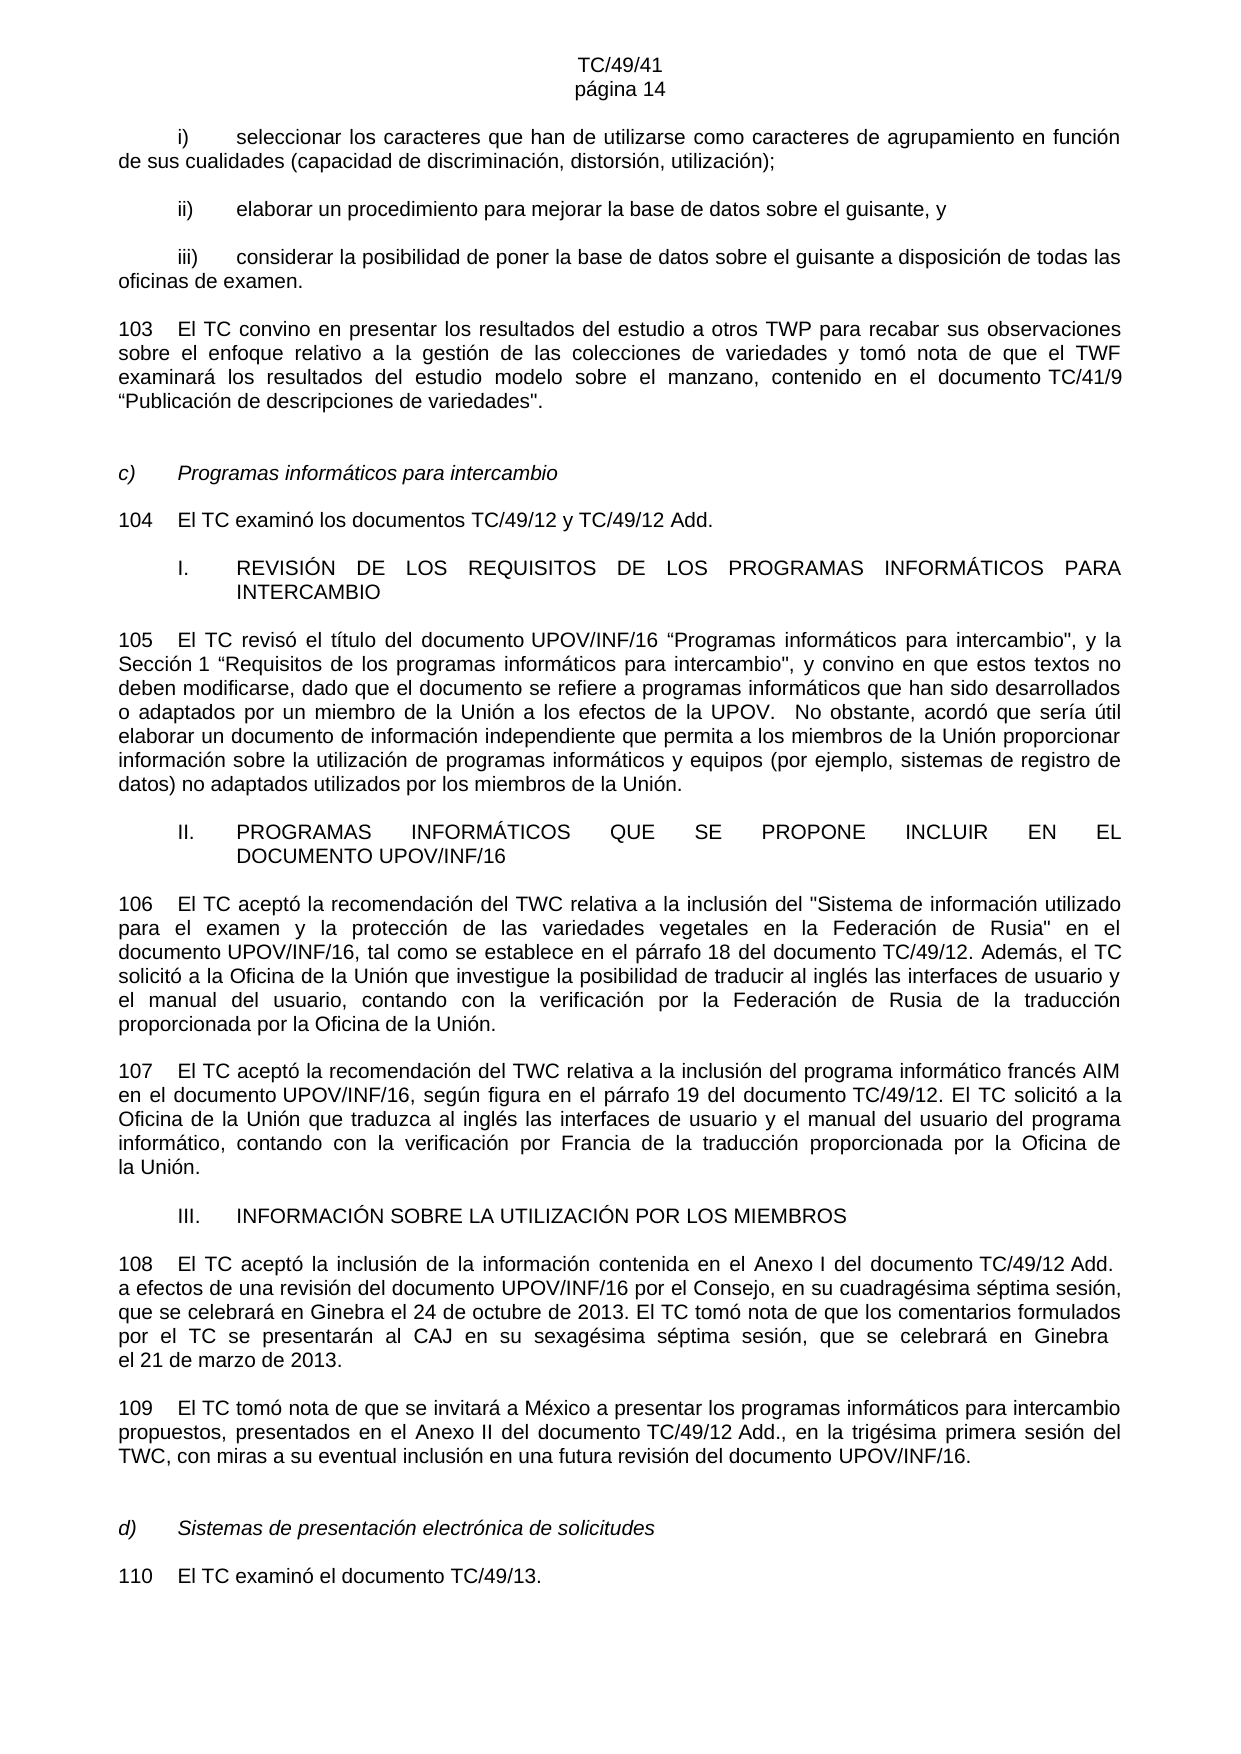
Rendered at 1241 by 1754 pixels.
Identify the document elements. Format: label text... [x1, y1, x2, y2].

text El TC examinó el documento TC/49/13. [118, 1563, 1122, 1587]
text El TC aceptó la inclusión de la información contenida en el Anexo I del documento TC/49/12 Add. a efectos de una revisión del documento UPOV/INF/16 por el Consejo, en su cuadragésima séptima sesión, que se celebrará en Ginebra el 24 de octubre de 2013. El TC tomó nota de que los comentarios formulados por el TC se presentarán al CAJ en su sexagésima séptima sesión, que se celebrará en Ginebra el 21 de marzo de 2013. [118, 1252, 1122, 1372]
subtitle II. Programas informáticos que se PROPONE INCLUIR EN el documento UPOV/INF/16 [177, 820, 1122, 868]
text ii) elaborar un procedimiento para mejorar la base de datos sobre el guisante, y [118, 197, 1122, 221]
subtitle III. INFORMACIÓN SOBRE LA UTILIZACIÓN POR LOS MIEMBROS [177, 1204, 1122, 1228]
text El TC aceptó la recomendación del TWC relativa a la inclusión del "Sistema de información utilizado para el examen y la protección de las variedades vegetales en la Federación de Rusia" en el documento UPOV/INF/16, tal como se establece en el párrafo 18 del documento TC/49/12. Además, el TC solicitó a la Oficina de la Unión que investigue la posibilidad de traducir al inglés las interfaces de usuario y el manual del usuario, contando con la verificación por la Federación de Rusia de la traducción proporcionada por la Oficina de la Unión. [118, 892, 1122, 1035]
text El TC aceptó la recomendación del TWC relativa a la inclusión del programa informático francés AIM en el documento UPOV/INF/16, según figura en el párrafo 19 del documento TC/49/12. El TC solicitó a la Oficina de la Unión que traduzca al inglés las interfaces de usuario y el manual del usuario del programa informático, contando con la verificación por Francia de la traducción proporcionada por la Oficina de la Unión. [118, 1059, 1122, 1179]
text El TC examinó los documentos TC/49/12 y TC/49/12 Add. [118, 508, 1122, 532]
text El TC tomó nota de que se invitará a México a presentar los programas informáticos para intercambio propuestos, presentados en el Anexo II del documento TC/49/12 Add., en la trigésima primera sesión del TWC, con miras a su eventual inclusión en una futura revisión del documento UPOV/INF/16. [118, 1396, 1122, 1468]
text El TC convino en presentar los resultados del estudio a otros TWP para recabar sus observaciones sobre el enfoque relativo a la gestión de las colecciones de variedades y tomó nota de que el TWF examinará los resultados del estudio modelo sobre el manzano, contenido en el documento TC/41/9 “Publicación de descripciones de variedades". [118, 317, 1122, 412]
subtitle I. REVISIÓN DE LOS REQUISITOS DE LOS PROGRAMAS INFORMÁTICOS PARA INTERCAMBIO [177, 556, 1122, 604]
text El TC revisó el título del documento UPOV/INF/16 “Programas informáticos para intercambio", y la Sección 1 “Requisitos de los programas informáticos para intercambio", y convino en que estos textos no deben modificarse, dado que el documento se refiere a programas informáticos que han sido desarrollados o adaptados por un miembro de la Unión a los efectos de la UPOV. No obstante, acordó que sería útil elaborar un documento de información independiente que permita a los miembros de la Unión proporcionar información sobre la utilización de programas informáticos y equipos (por ejemplo, sistemas de registro de datos) no adaptados utilizados por los miembros de la Unión. [118, 628, 1122, 796]
text i) seleccionar los caracteres que han de utilizarse como caracteres de agrupamiento en función de sus cualidades (capacidad de discriminación, distorsión, utilización); [118, 125, 1122, 173]
text iii) considerar la posibilidad de poner la base de datos sobre el guisante a disposición de todas las oficinas de examen. [118, 245, 1122, 293]
subtitle d) Sistemas de presentación electrónica de solicitudes [118, 1516, 1122, 1539]
subtitle c) Programas informáticos para intercambio [118, 460, 1122, 484]
